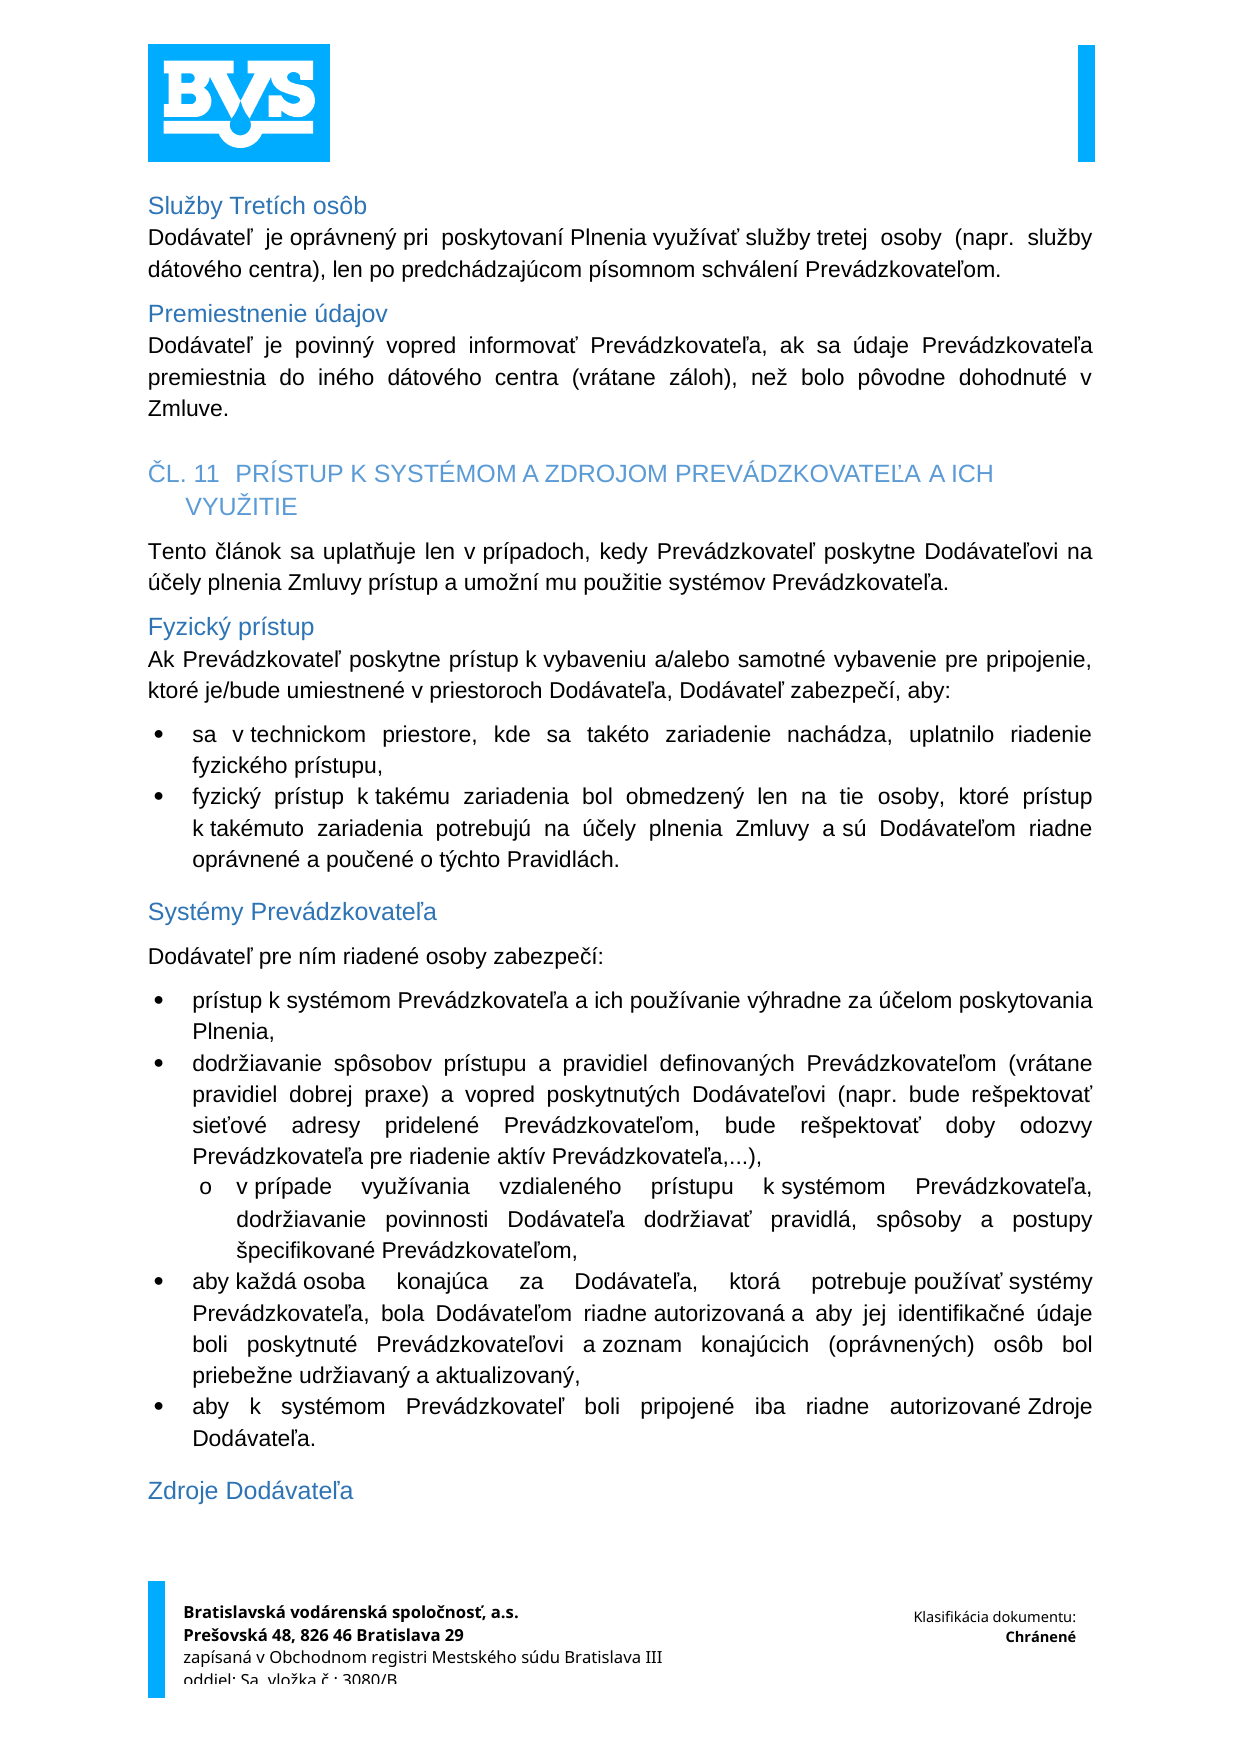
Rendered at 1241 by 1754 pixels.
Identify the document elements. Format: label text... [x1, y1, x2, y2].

list sa v technickom priestore, kde sa takéto zariadenie nachádza, uplatnilo riadenie fyzického prístupu, [154, 716, 1093, 778]
list aby k systémom Prevádzkovateľ boli pripojené iba riadne autorizované Zdroje Dodávateľa. [154, 1388, 1093, 1451]
list fyzický prístup k takému zariadenia bol obmedzený len na tie osoby, ktoré prístup k takémuto zariadenia potrebujú na účely plnenia Zmluvy a sú Dodávateľom riadne oprávnené a poučené o týchto Pravidlách. [154, 778, 1093, 872]
text Služby Tretích osôb [148, 191, 1093, 219]
text Tento článok sa uplatňuje len v prípadoch, kedy Prevádzkovateľ poskytne Dodávateľovi na účely plnenia Zmluvy prístup a umožní mu použitie systémov Prevádzkovateľa. [148, 533, 1093, 596]
text Dodávateľ je oprávnený pri poskytovaní Plnenia využívať služby tretej osoby (napr. služby dátového centra), len po predchádzajúcom písomnom schválení Prevádzkovateľom. [148, 219, 1093, 282]
list prístup k systémom Prevádzkovateľa a ich používanie výhradne za účelom poskytovania Plnenia, [154, 982, 1093, 1045]
text Systémy Prevádzkovateľa [148, 897, 1093, 926]
text Ak Prevádzkovateľ poskytne prístup k vybaveniu a/alebo samotné vybavenie pre pripojenie, ktoré je/bude umiestnené v priestoroch Dodávateľa, Dodávateľ zabezpečí, aby: [148, 641, 1093, 703]
text Zdroje Dodávateľa [148, 1476, 1093, 1505]
text Premiestnenie údajov [148, 299, 1093, 327]
text Dodávateľ pre ním riadené osoby zabezpečí: [148, 938, 1093, 970]
list v prípade využívania vzdialeného prístupu k systémom Prevádzkovateľa, dodržiavanie povinnosti Dodávateľa dodržiavať pravidlá, spôsoby a postupy špecifikované Prevádzkovateľom, [199, 1170, 1093, 1263]
text Dodávateľ je povinný vopred informovať Prevádzkovateľa, ak sa údaje Prevádzkovateľa premiestnia do iného dátového centra (vrátane záloh), než bolo pôvodne dohodnuté v Zmluve. [148, 327, 1093, 421]
subtitle PRÍSTUP K SYSTÉMOM A ZDROJOM prevádzkovateľa A ICH VYUŽITIE [148, 459, 1093, 520]
text Fyzický prístup [148, 612, 1093, 641]
list dodržiavanie spôsobov prístupu a pravidiel definovaných Prevádzkovateľom (vrátane pravidiel dobrej praxe) a vopred poskytnutých Dodávateľovi (napr. bude rešpektovať sieťové adresy pridelené Prevádzkovateľom, bude rešpektovať doby odozvy Prevádzkovateľa pre riadenie aktív Prevádzkovateľa,...), [154, 1045, 1093, 1170]
list aby každá osoba konajúca za Dodávateľa, ktorá potrebuje používať systémy Prevádzkovateľa, bola Dodávateľom riadne autorizovaná a aby jej identifikačné údaje boli poskytnuté Prevádzkovateľovi a zoznam konajúcich (oprávnených) osôb bol priebežne udržiavaný a aktualizovaný, [154, 1263, 1093, 1388]
